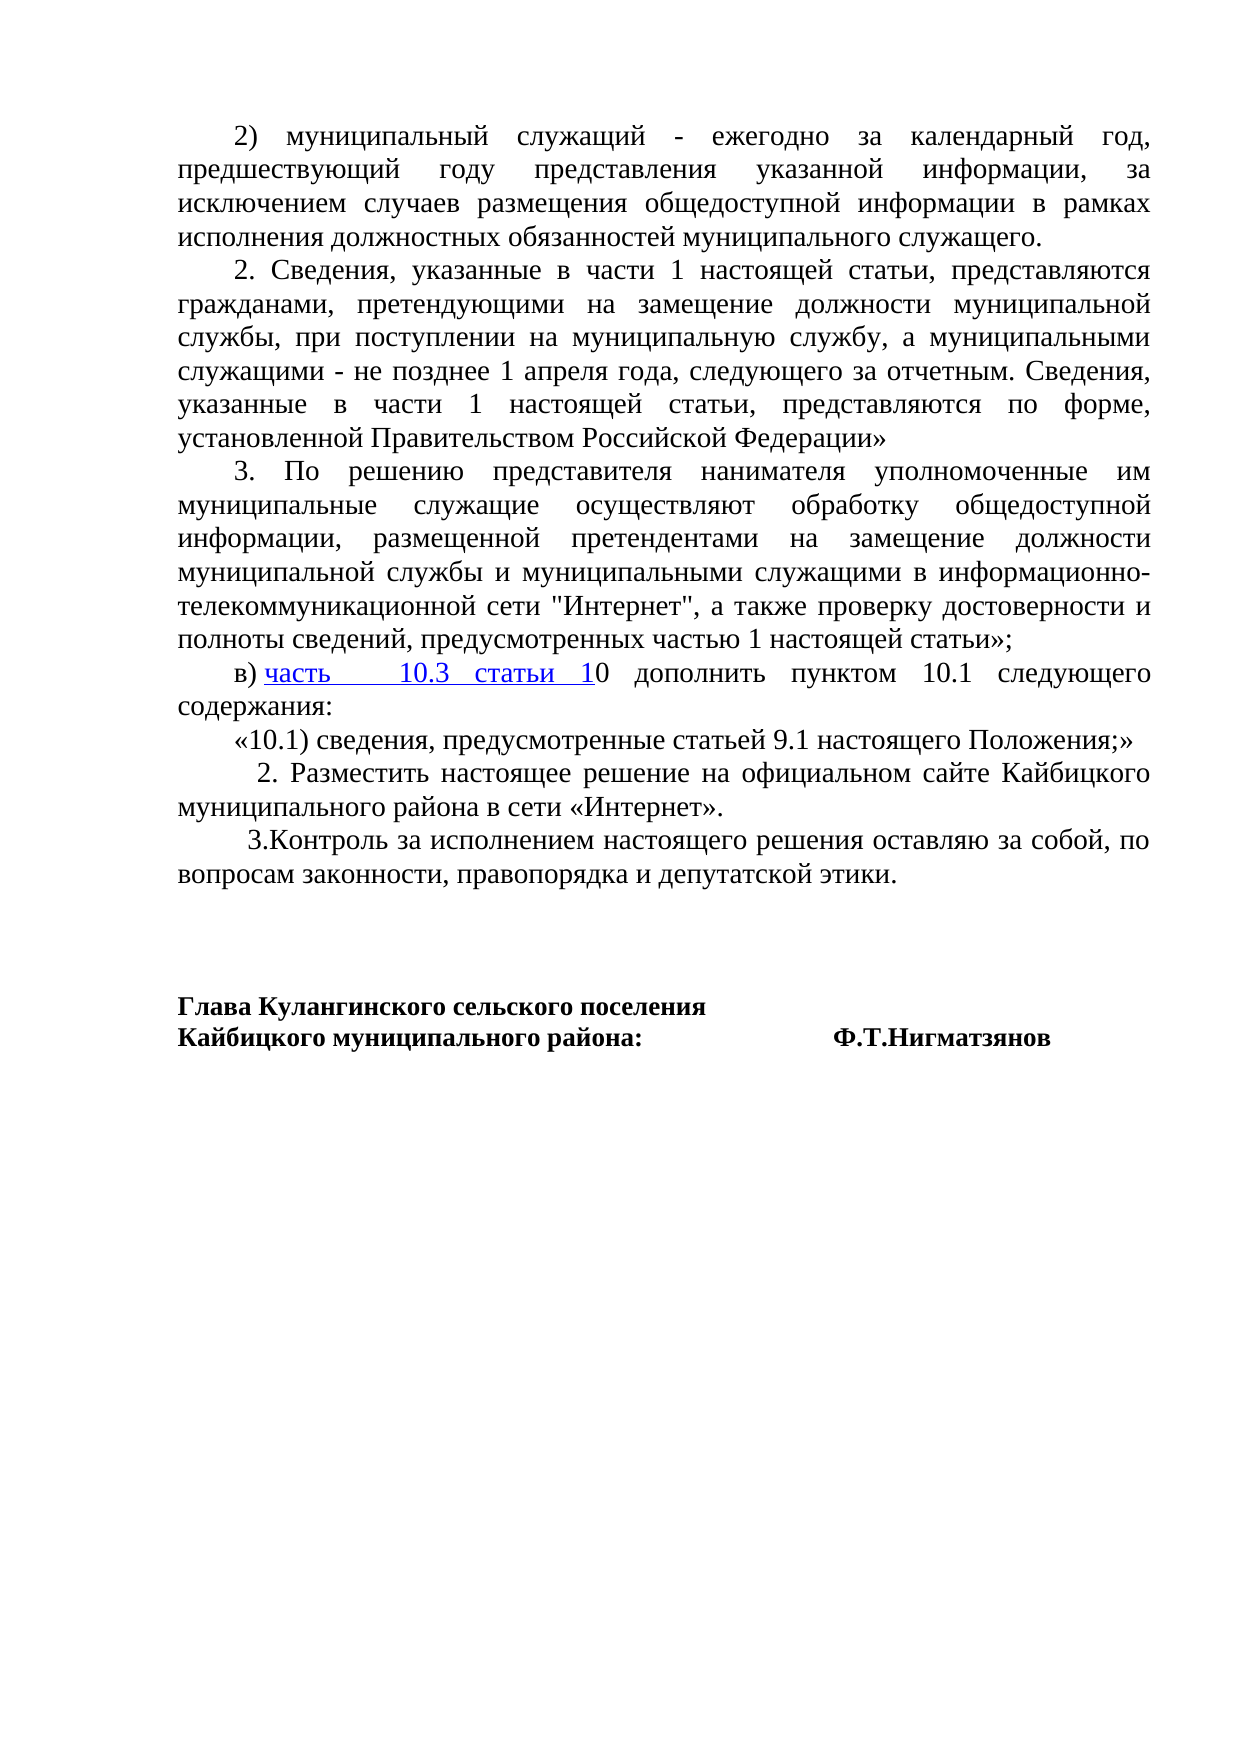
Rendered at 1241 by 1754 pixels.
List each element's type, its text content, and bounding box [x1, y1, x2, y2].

text Кайбицкого муниципального района: Ф.Т.Нигматзянов [177, 1021, 1152, 1052]
text 2. Сведения, указанные в части 1 настоящей статьи, представляются гражданами, претендующими на замещение должности муниципальной службы, при поступлении на муниципальную службу, а муниципальными служащими - не позднее 1 апреля года, следующего за отчетным. Сведения, указанные в части 1 настоящей статьи, представляются по форме, установленной Правительством Российской Федерации» [177, 252, 1152, 453]
text 2. Разместить настоящее решение на официальном сайте Кайбицкого муниципального района в сети «Интернет». [177, 755, 1152, 822]
text 3.Контроль за исполнением настоящего решения оставляю за собой, по вопросам законности, правопорядка и депутатской этики. [177, 822, 1152, 889]
text в) часть 10.3 статьи 10 дополнить пунктом 10.1 следующего содержания: [177, 655, 1152, 722]
text 3. По решению представителя нанимателя уполномоченные им муниципальные служащие осуществляют обработку общедоступной информации, размещенной претендентами на замещение должности муниципальной службы и муниципальными служащими в информационно-телекоммуникационной сети "Интернет", а также проверку достоверности и полноты сведений, предусмотренных частью 1 настоящей статьи»; [177, 453, 1152, 655]
text 2) муниципальный служащий - ежегодно за календарный год, предшествующий году представления указанной информации, за исключением случаев размещения общедоступной информации в рамках исполнения должностных обязанностей муниципального служащего. [177, 118, 1152, 252]
text «10.1) сведения, предусмотренные статьей 9.1 настоящего Положения;» [177, 722, 1152, 755]
text Глава Кулангинского сельского поселения [177, 990, 1152, 1021]
